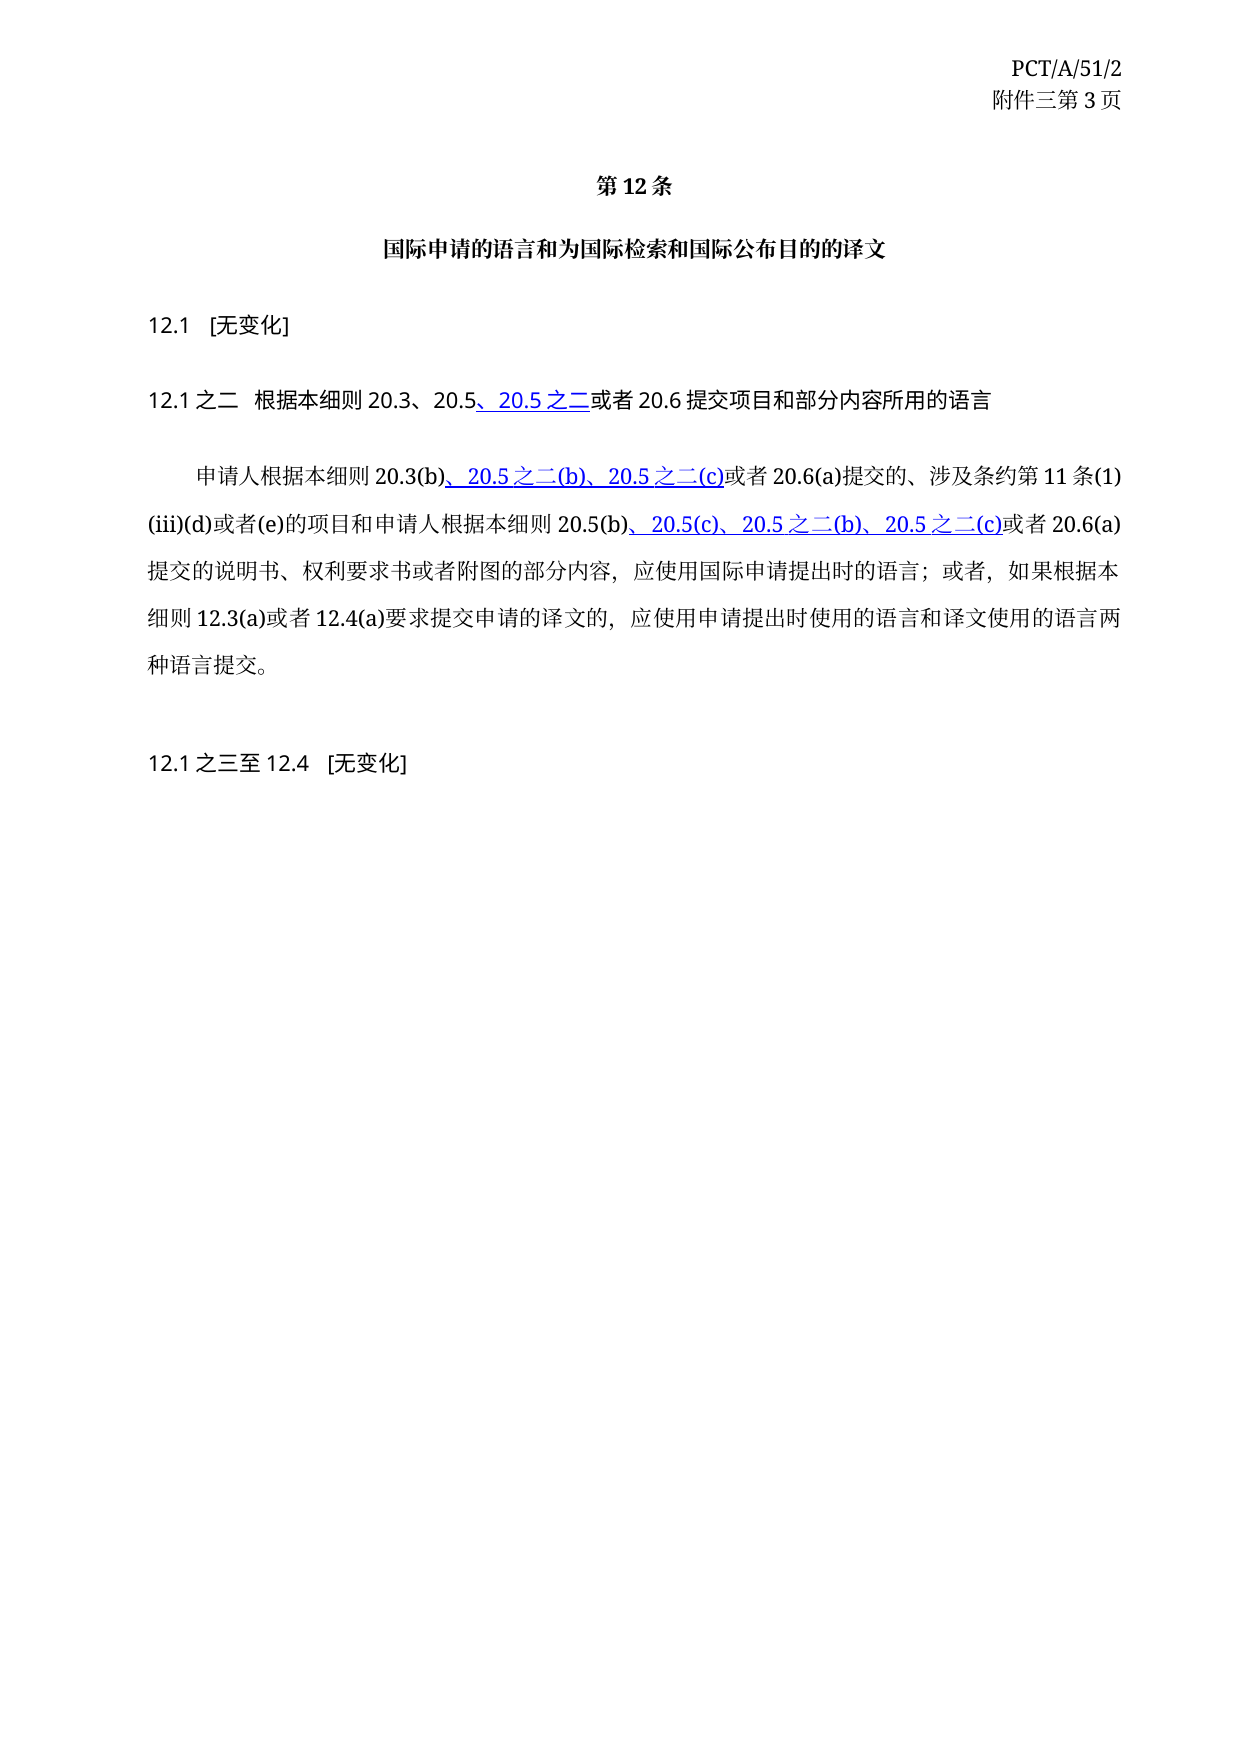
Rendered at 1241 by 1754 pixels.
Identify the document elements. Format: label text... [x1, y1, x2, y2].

text 12.1之三至12.4 [无变化] [148, 746, 1122, 777]
text 12.1之二 根据本细则20.3、20.5、20.5之二或者20.6提交项目和部分内容所用的语言 [148, 383, 1122, 415]
title 第12条 国际申请的语言和为国际检索和国际公布目的的译文 [148, 169, 1122, 264]
text 12.1 [无变化] [148, 308, 1122, 339]
text 申请人根据本细则20.3(b)、20.5之二(b)、20.5之二(c)或者20.6(a)提交的、涉及条约第11条(1)(iii)(d)或者(e)的项目和申请人根据本细则20.5(b)、20.5(c)、20.5之二(b)、20.5之二(c)或者20.6(a)提交的说明书、权利要求书或者附图的部分内容，应使用国际申请提出时的语言；或者，如果根据本细则12.3(a)或者12.4(a)要求提交申请的译文的，应使用申请提出时使用的语言和译文使用的语言两种语言提交。 [148, 459, 1122, 680]
